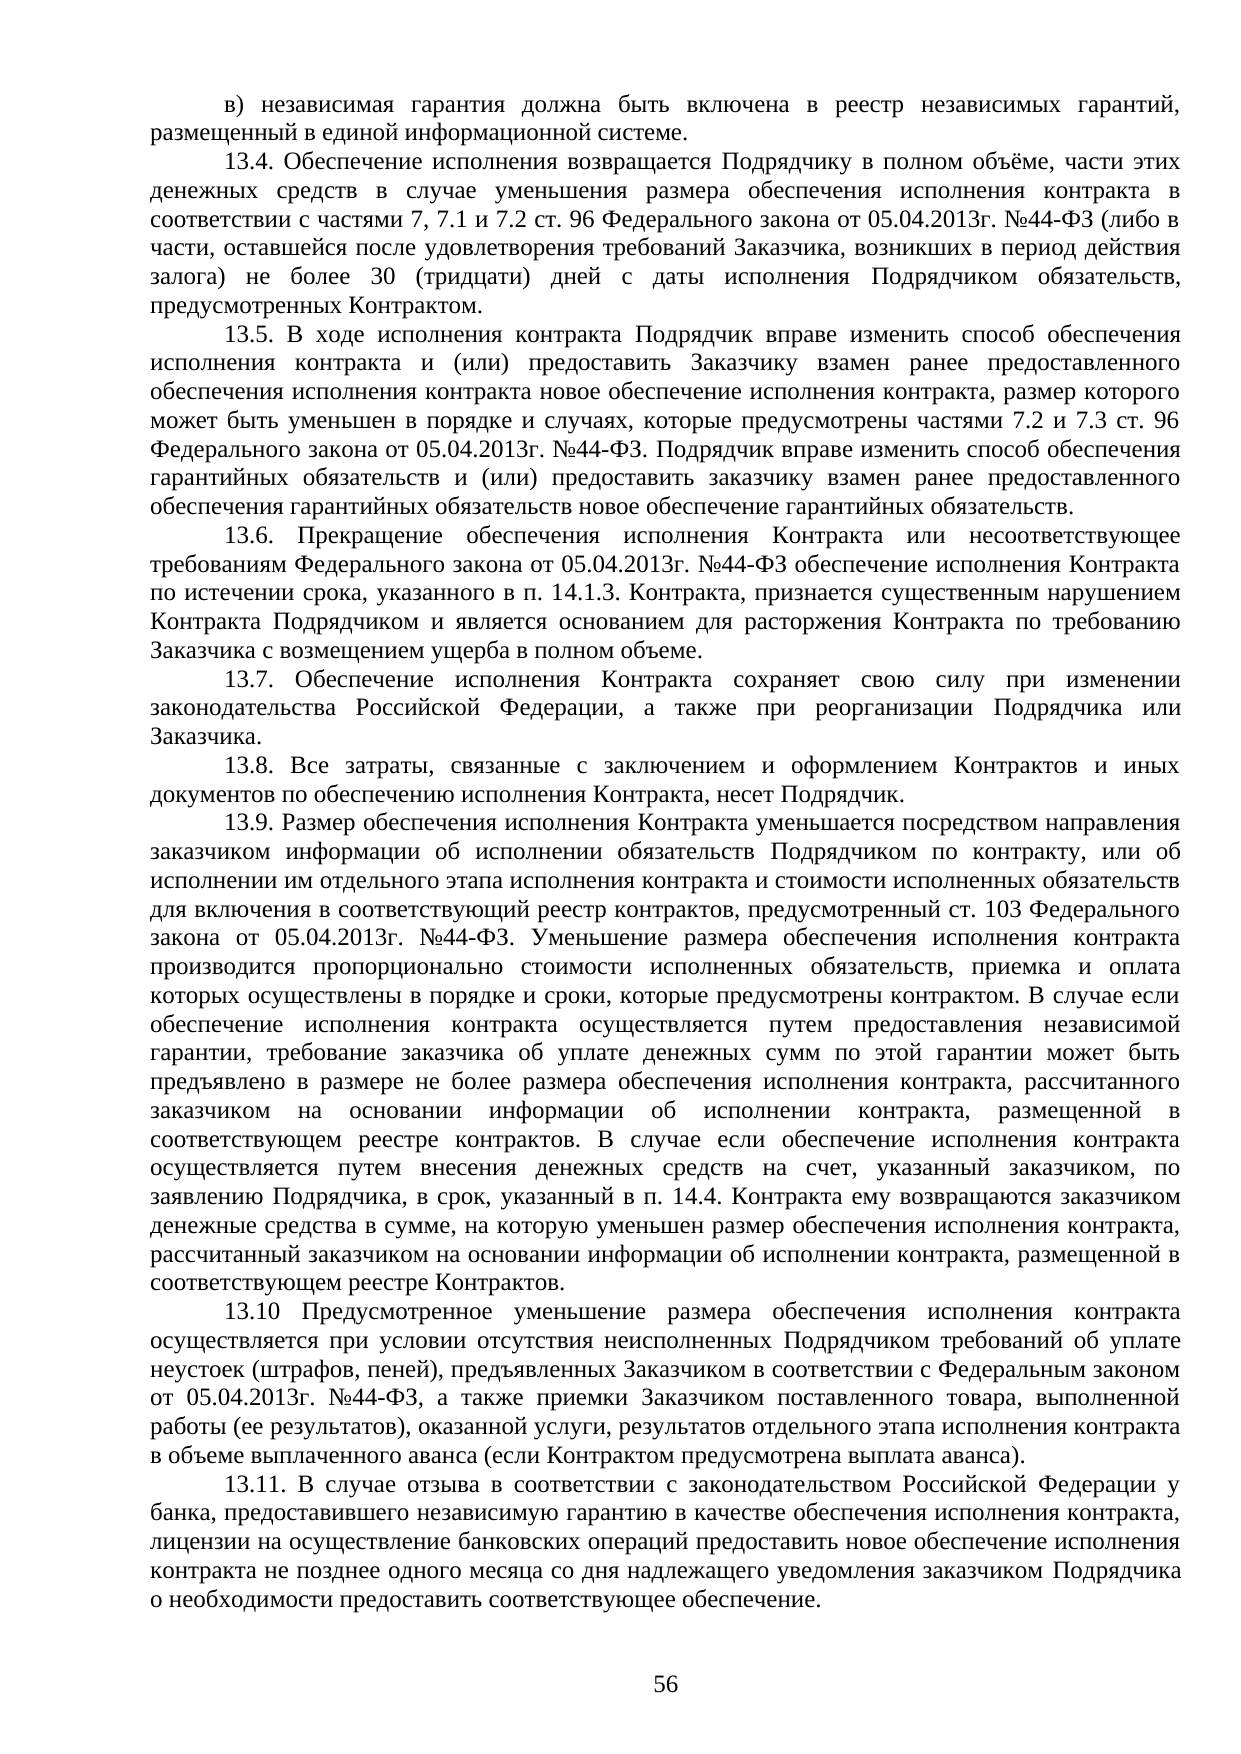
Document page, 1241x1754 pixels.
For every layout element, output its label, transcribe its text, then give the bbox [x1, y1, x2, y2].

text 13.10 Предусмотренное уменьшение размера обеспечения исполнения контракта осуществляется при условии отсутствия неисполненных Подрядчиком требований об уплате неустоек (штрафов, пеней), предъявленных Заказчиком в соответствии с Федеральным законом от 05.04.2013г. №44-ФЗ, а также приемки Заказчиком поставленного товара, выполненной работы (ее результатов), оказанной услуги, результатов отдельного этапа исполнения контракта в объеме выплаченного аванса (если Контрактом предусмотрена выплата аванса). [150, 1296, 1181, 1469]
text 13.8. Все затраты, связанные с заключением и оформлением Контрактов и иных документов по обеспечению исполнения Контракта, несет Подрядчик. [150, 750, 1181, 807]
text 13.9. Размер обеспечения исполнения Контракта уменьшается посредством направления заказчиком информации об исполнении обязательств Подрядчиком по контракту, или об исполнении им отдельного этапа исполнения контракта и стоимости исполненных обязательств для включения в соответствующий реестр контрактов, предусмотренный ст. 103 Федерального закона от 05.04.2013г. №44-ФЗ. Уменьшение размера обеспечения исполнения контракта производится пропорционально стоимости исполненных обязательств, приемка и оплата которых осуществлены в порядке и сроки, которые предусмотрены контрактом. В случае если обеспечение исполнения контракта осуществляется путем предоставления независимой гарантии, требование заказчика об уплате денежных сумм по этой гарантии может быть предъявлено в размере не более размера обеспечения исполнения контракта, рассчитанного заказчиком на основании информации об исполнении контракта, размещенной в соответствующем реестре контрактов. В случае если обеспечение исполнения контракта осуществляется путем внесения денежных средств на счет, указанный заказчиком, по заявлению Подрядчика, в срок, указанный в п. 14.4. Контракта ему возвращаются заказчиком денежные средства в сумме, на которую уменьшен размер обеспечения исполнения контракта, рассчитанный заказчиком на основании информации об исполнении контракта, размещенной в соответствующем реестре Контрактов. [150, 807, 1181, 1296]
text 13.6. Прекращение обеспечения исполнения Контракта или несоответствующее требованиям Федерального закона от 05.04.2013г. №44-ФЗ обеспечение исполнения Контракта по истечении срока, указанного в п. 14.1.3. Контракта, признается существенным нарушением Контракта Подрядчиком и является основанием для расторжения Контракта по требованию Заказчика с возмещением ущерба в полном объеме. [150, 520, 1181, 664]
text 13.11. В случае отзыва в соответствии с законодательством Российской Федерации у банка, предоставившего независимую гарантию в качестве обеспечения исполнения контракта, лицензии на осуществление банковских операций предоставить новое обеспечение исполнения контракта не позднее одного месяца со дня надлежащего уведомления заказчиком Подрядчика о необходимости предоставить соответствующее обеспечение. [150, 1469, 1181, 1612]
text 13.7. Обеспечение исполнения Контракта сохраняет свою силу при изменении законодательства Российской Федерации, а также при реорганизации Подрядчика или Заказчика. [150, 664, 1181, 750]
text 13.5. В ходе исполнения контракта Подрядчик вправе изменить способ обеспечения исполнения контракта и (или) предоставить Заказчику взамен ранее предоставленного обеспечения исполнения контракта новое обеспечение исполнения контракта, размер которого может быть уменьшен в порядке и случаях, которые предусмотрены частями 7.2 и 7.3 ст. 96 Федерального закона от 05.04.2013г. №44-ФЗ. Подрядчик вправе изменить способ обеспечения гарантийных обязательств и (или) предоставить заказчику взамен ранее предоставленного обеспечения гарантийных обязательств новое обеспечение гарантийных обязательств. [150, 319, 1181, 520]
text в) независимая гарантия должна быть включена в реестр независимых гарантий, размещенный в единой информационной системе. [150, 89, 1181, 146]
text 13.4. Обеспечение исполнения возвращается Подрядчику в полном объёме, части этих денежных средств в случае уменьшения размера обеспечения исполнения контракта в соответствии с частями 7, 7.1 и 7.2 ст. 96 Федерального закона от 05.04.2013г. №44-ФЗ (либо в части, оставшейся после удовлетворения требований Заказчика, возникших в период действия залога) не более 30 (тридцати) дней с даты исполнения Подрядчиком обязательств, предусмотренных Контрактом. [150, 146, 1181, 319]
